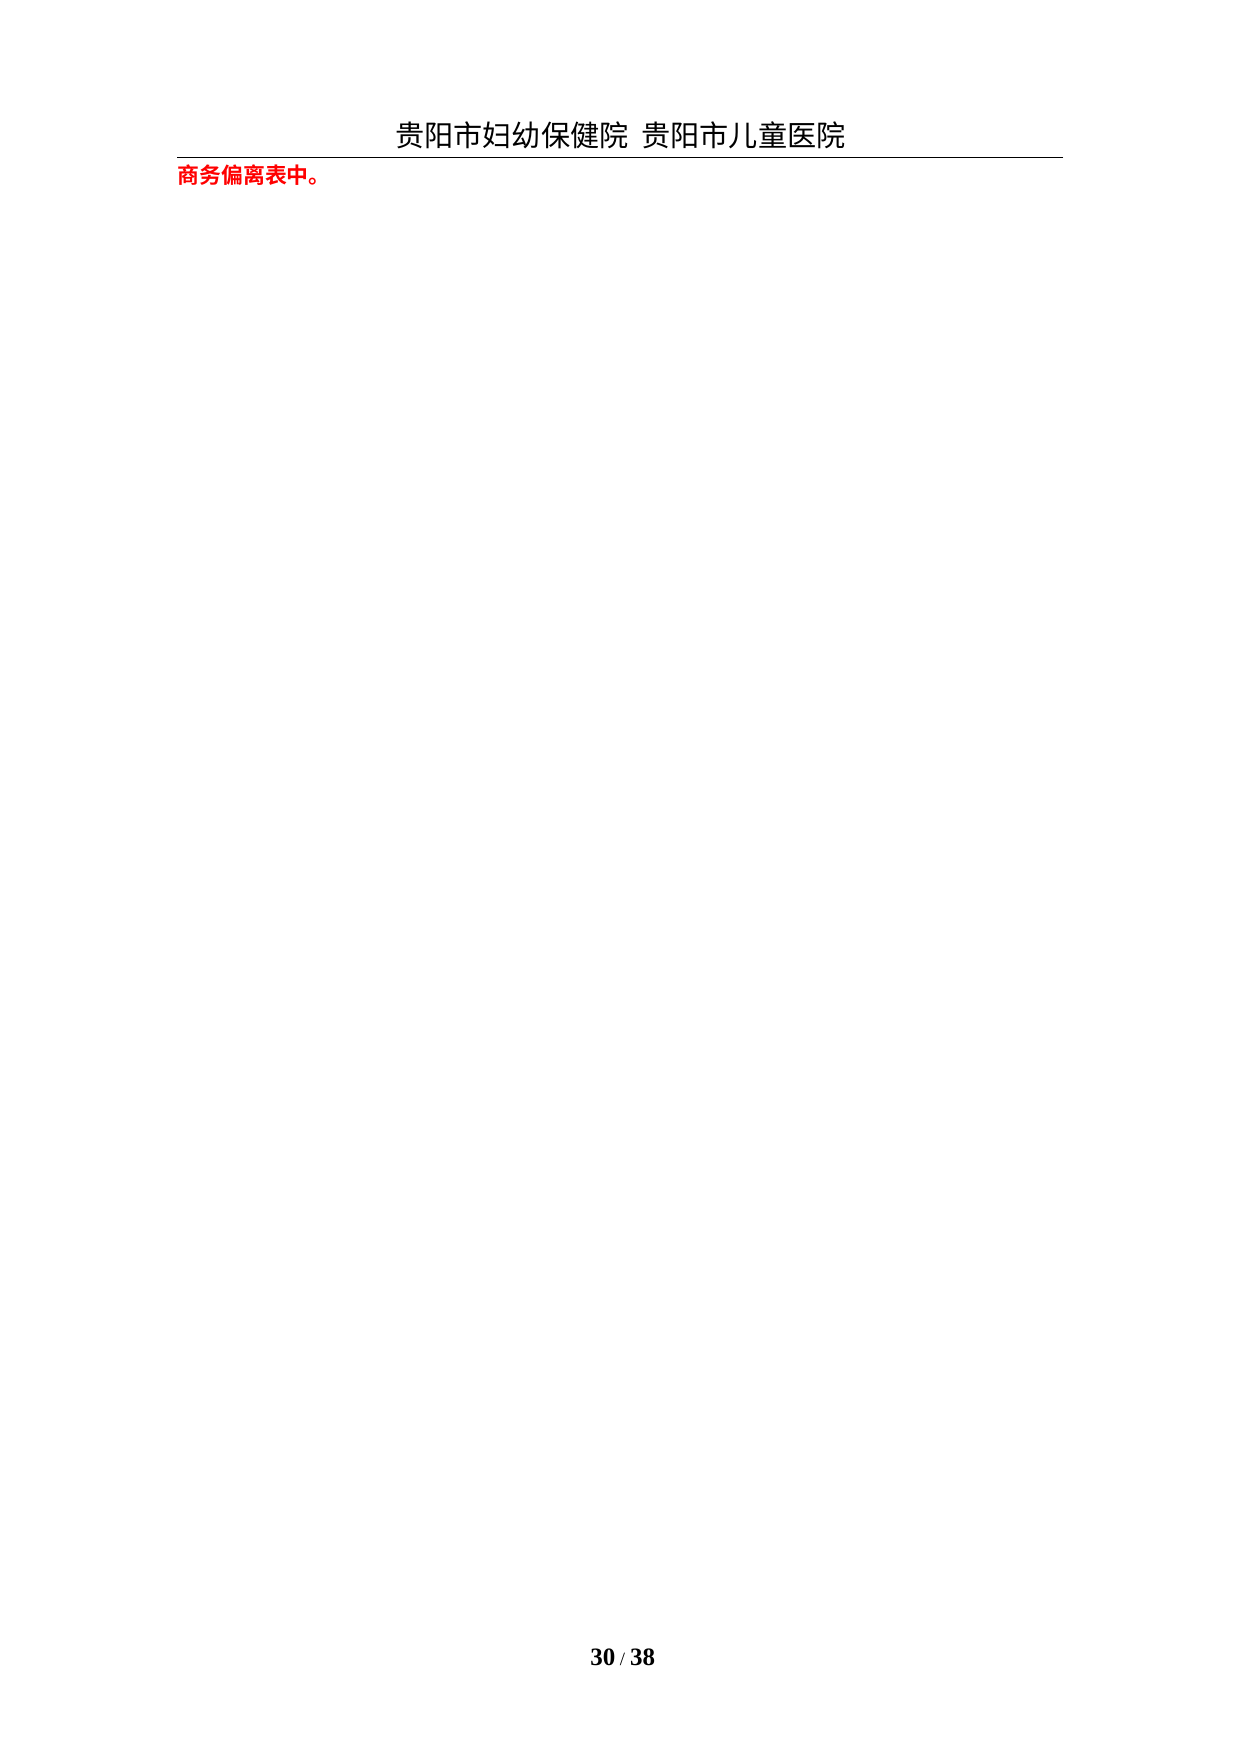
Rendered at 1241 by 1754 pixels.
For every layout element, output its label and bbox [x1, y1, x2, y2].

text [177, 158, 1063, 190]
